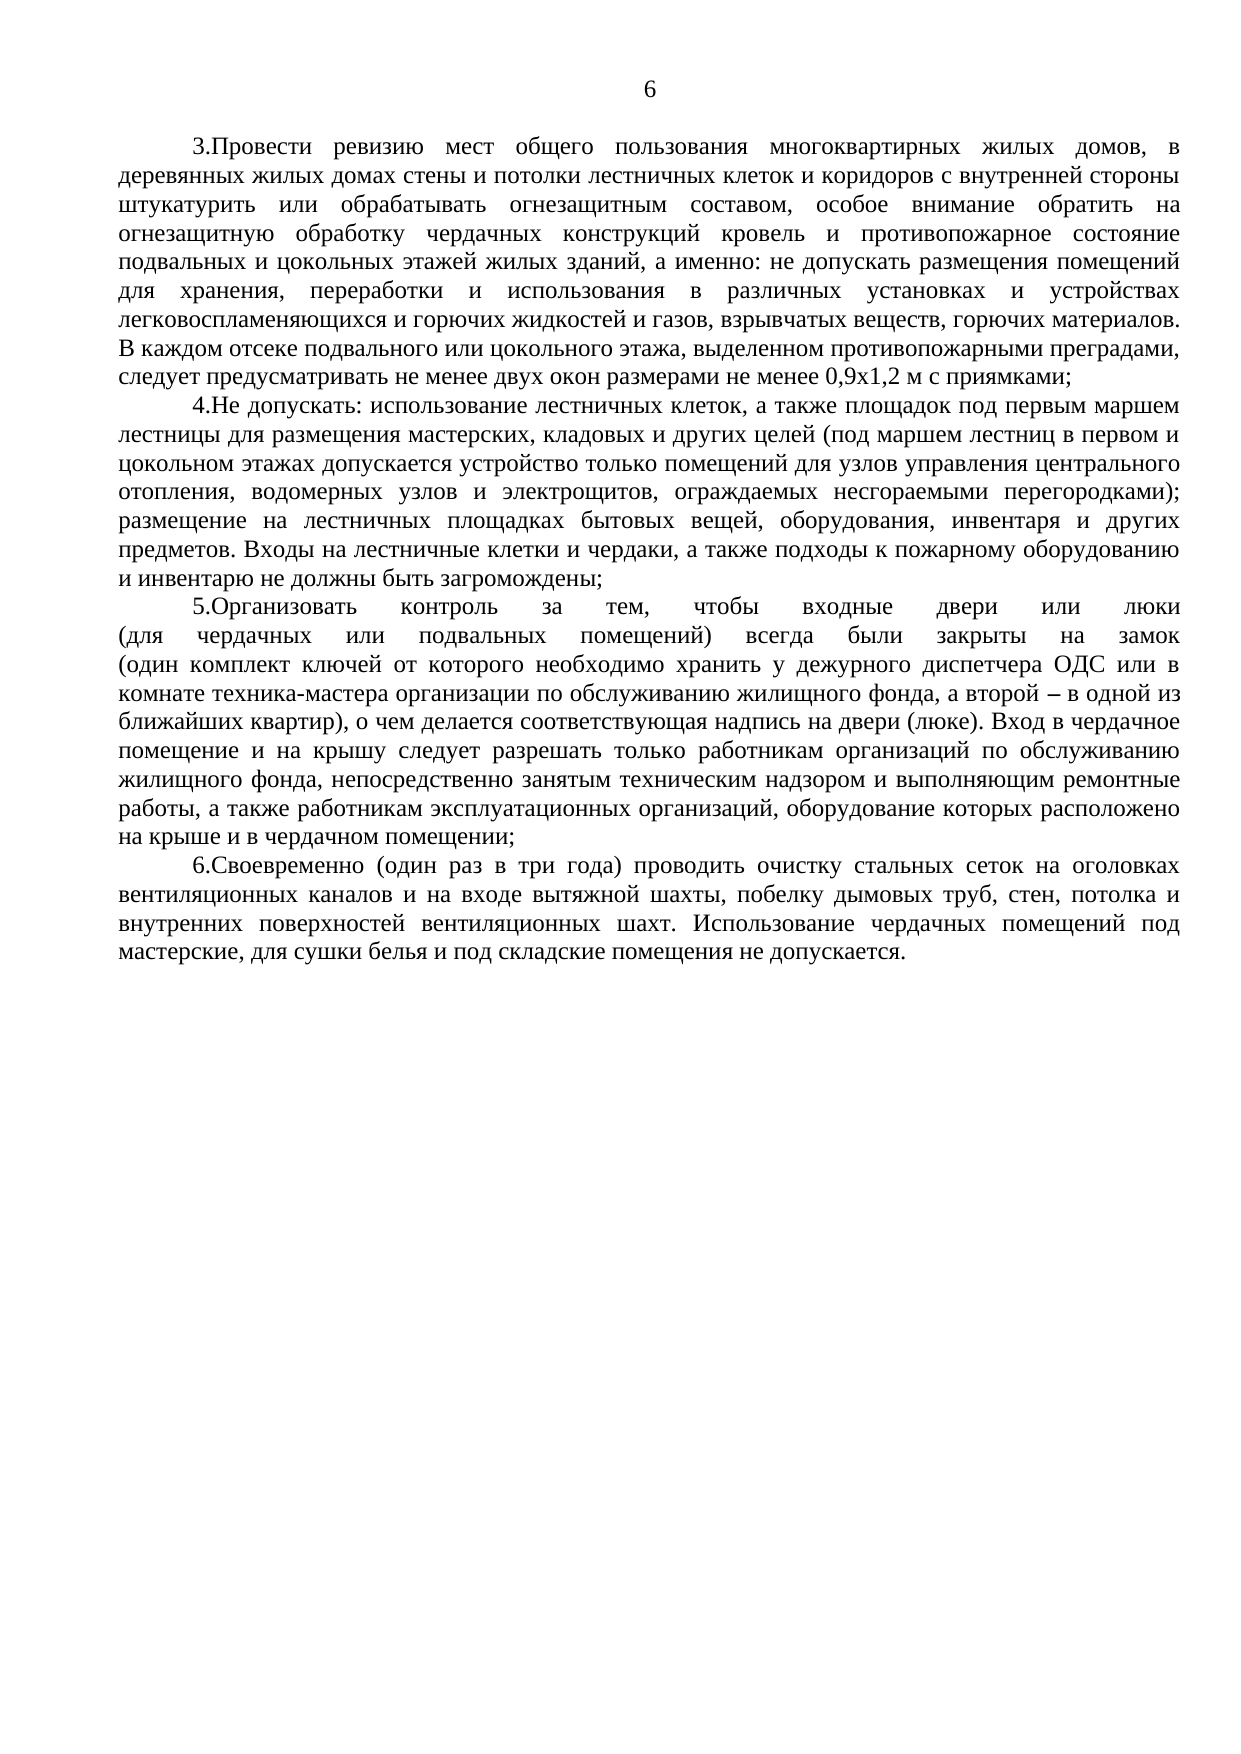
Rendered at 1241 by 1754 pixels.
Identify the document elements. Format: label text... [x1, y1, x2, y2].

text 6.Своевременно (один раз в три года) проводить очистку стальных сеток на оголовках вентиляционных каналов и на входе вытяжной шахты, побелку дымовых труб, стен, потолка и внутренних поверхностей вентиляционных шахт. Использование чердачных помещений под мастерские, для сушки белья и под складские помещения не допускается. [118, 850, 1181, 965]
text 5.Организовать контроль за тем, чтобы входные двери или люки (для чердачных или подвальных помещений) всегда были закрыты на замок (один комплект ключей от которого необходимо хранить у дежурного диспетчера ОДС или в комнате техника-мастера организации по обслуживанию жилищного фонда, а второй – в одной из ближайших квартир), о чем делается соответствующая надпись на двери (люке). Вход в чердачное помещение и на крышу следует разрешать только работникам организаций по обслуживанию жилищного фонда, непосредственно занятым техническим надзором и выполняющим ремонтные работы, а также работникам эксплуатационных организаций, оборудование которых расположено на крыше и в чердачном помещении; [118, 591, 1181, 850]
text 4.Не допускать: использование лестничных клеток, а также площадок под первым маршем лестницы для размещения мастерских, кладовых и других целей (под маршем лестниц в первом и цокольном этажах допускается устройство только помещений для узлов управления центрального отопления, водомерных узлов и электрощитов, ограждаемых несгораемыми перегородками); размещение на лестничных площадках бытовых вещей, оборудования, инвентаря и других предметов. Входы на лестничные клетки и чердаки, а также подходы к пожарному оборудованию и инвентарю не должны быть загромождены; [118, 390, 1181, 591]
text 3.Провести ревизию мест общего пользования многоквартирных жилых домов, в деревянных жилых домах стены и потолки лестничных клеток и коридоров с внутренней стороны штукатурить или обрабатывать огнезащитным составом, особое внимание обратить на огнезащитную обработку чердачных конструкций кровель и противопожарное состояние подвальных и цокольных этажей жилых зданий, а именно: не допускать размещения помещений для хранения, переработки и использования в различных установках и устройствах легковоспламеняющихся и горючих жидкостей и газов, взрывчатых веществ, горючих материалов. В каждом отсеке подвального или цокольного этажа, выделенном противопожарными преградами, следует предусматривать не менее двух окон размерами не менее 0,9х1,2 м с приямками; [118, 131, 1181, 390]
